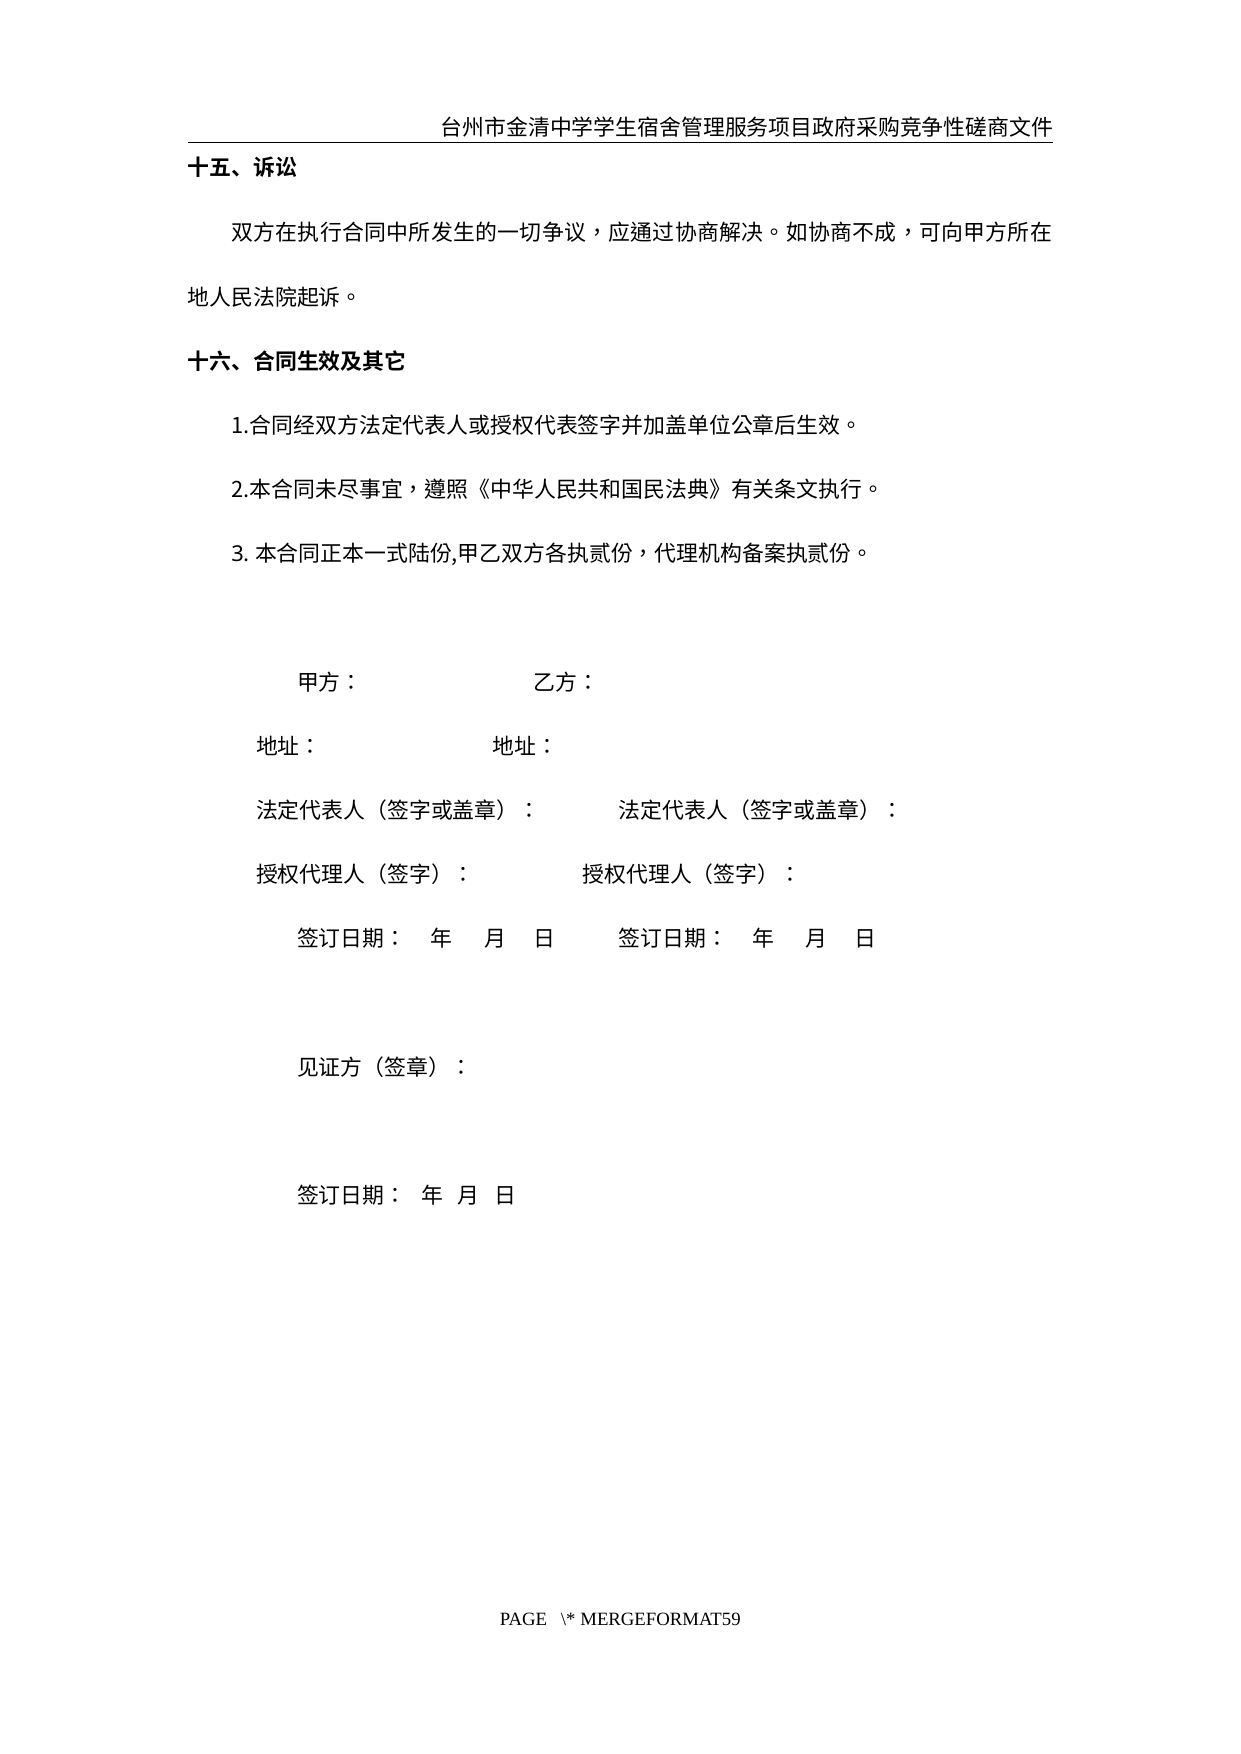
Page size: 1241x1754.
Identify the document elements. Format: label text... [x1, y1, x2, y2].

text 1.合同经双方法定代表人或授权代表签字并加盖单位公章后生效。 [187, 407, 1053, 440]
text 双方在执行合同中所发生的一切争议，应通过协商解决。如协商不成，可向甲方所在地人民法院起诉。 [187, 214, 1053, 312]
text 3. 本合同正本一式陆份,甲乙双方各执贰份，代理机构备案执贰份。 [187, 536, 1053, 568]
text 2.本合同未尽事宜，遵照《中华人民共和国民法典》有关条文执行。 [187, 472, 1053, 504]
text 见证方（签章）： [187, 1049, 1053, 1082]
text 授权代理人（签字）： 授权代理人（签字）： [187, 857, 1053, 889]
text 十六、合同生效及其它 [187, 343, 1053, 376]
text 甲方： 乙方： [187, 664, 1053, 697]
text 法定代表人（签字或盖章）： 法定代表人（签字或盖章）： [187, 793, 1053, 825]
text 签订日期： 年 月 日 签订日期： 年 月 日 [187, 921, 1053, 953]
text 签订日期： 年 月 日 [187, 1178, 1053, 1210]
text 十五、诉讼 [187, 150, 1053, 182]
text 地址： 地址： [187, 728, 1053, 761]
